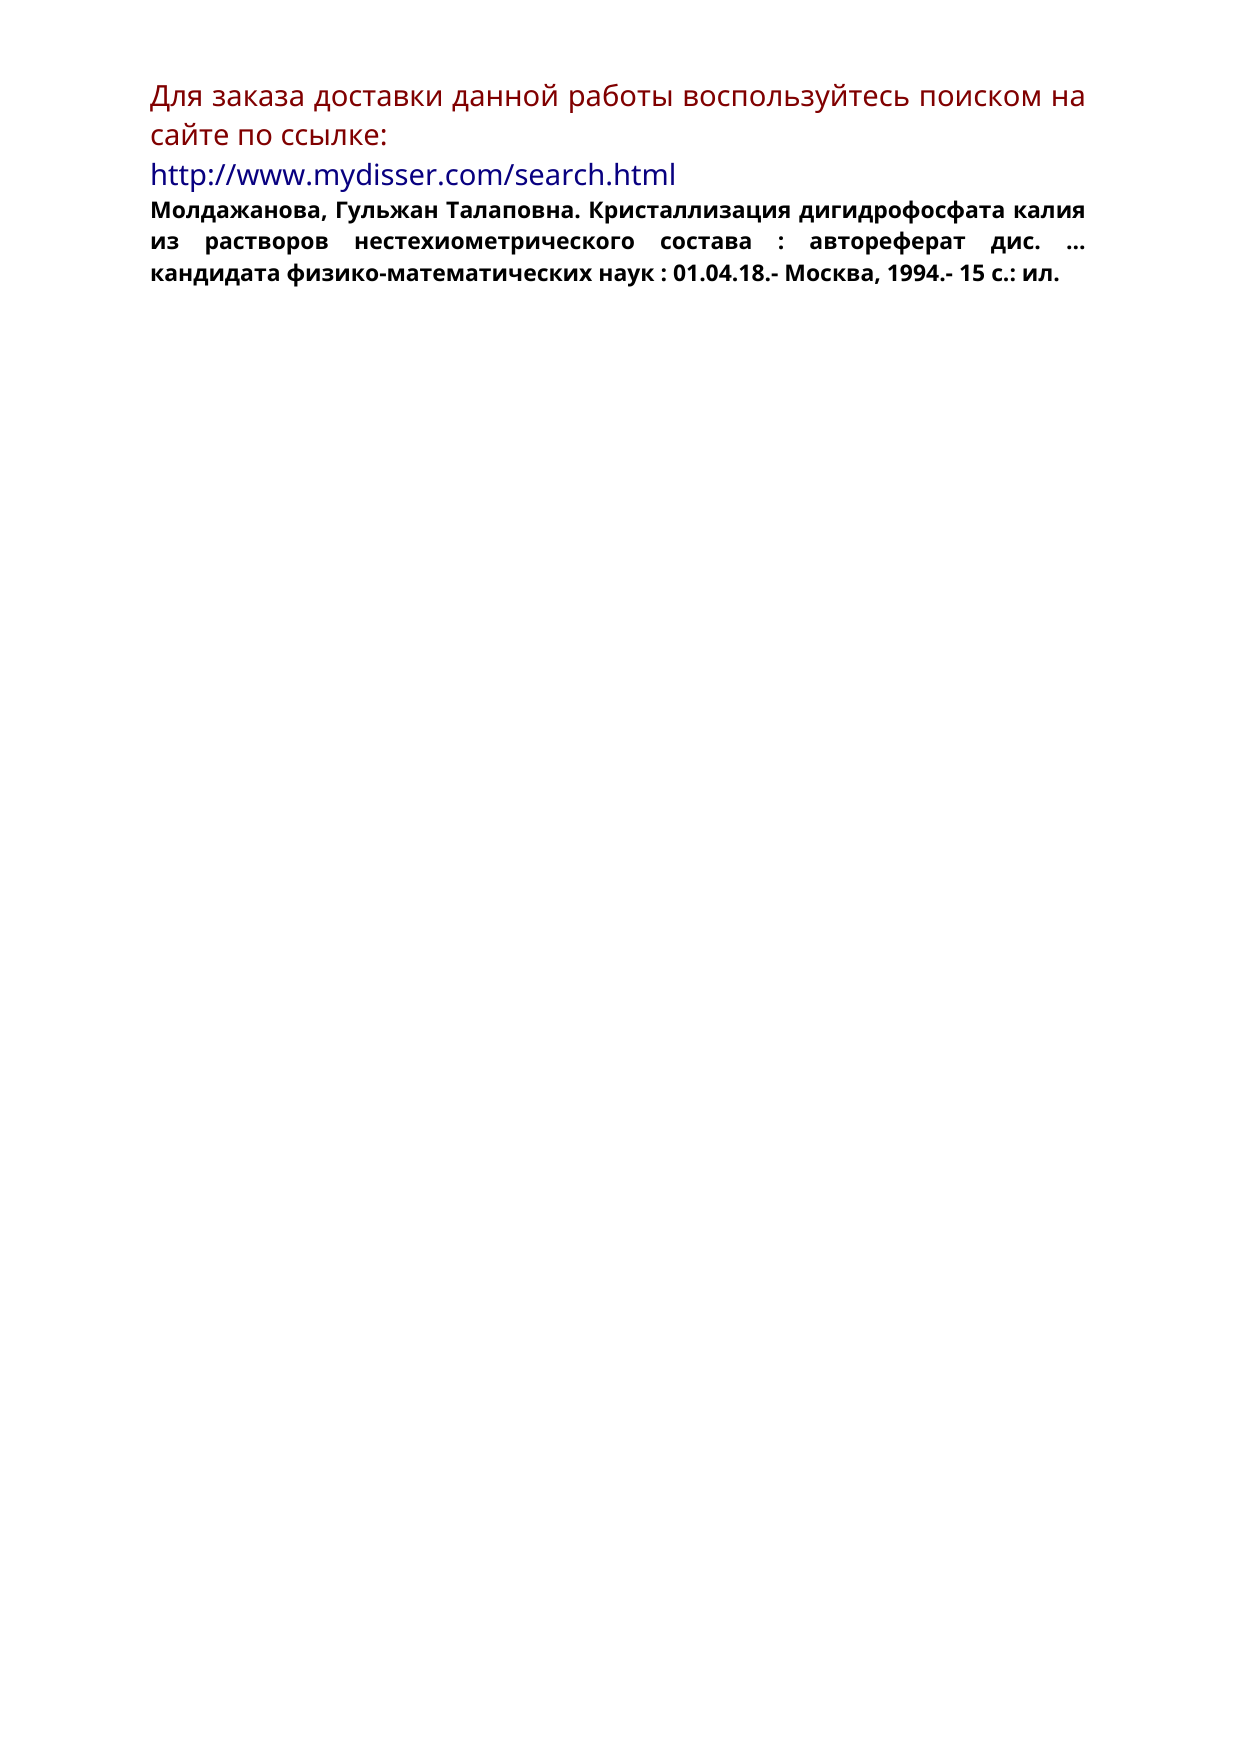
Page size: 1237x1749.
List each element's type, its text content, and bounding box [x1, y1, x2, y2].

text Молдажанова, Гульжан Талаповна. Кристаллизация дигидрофосфата калия из растворов нестехиометрического состава : автореферат дис. ... кандидата физико-математических наук : 01.04.18.- Москва, 1994.- 15 с.: ил. [150, 194, 1086, 288]
